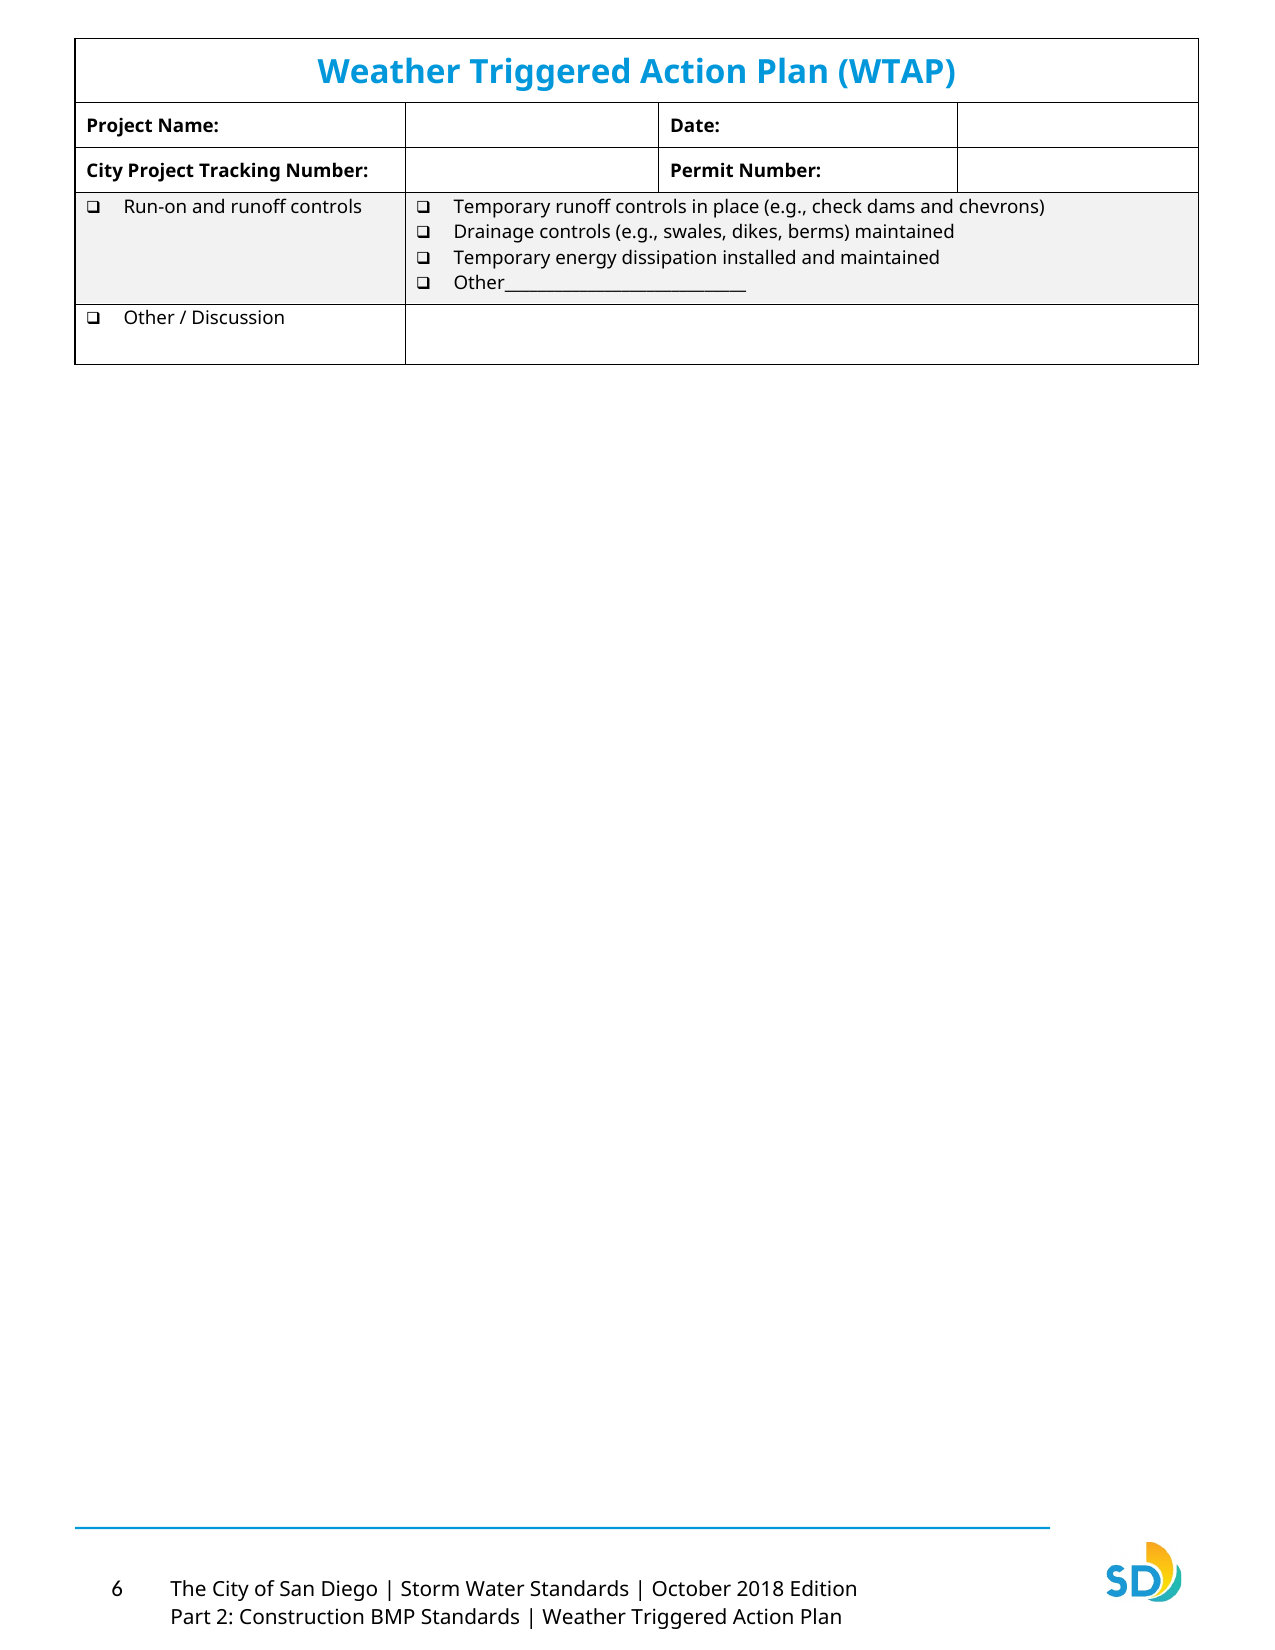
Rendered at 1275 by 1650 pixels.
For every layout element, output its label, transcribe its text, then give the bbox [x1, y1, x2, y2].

table_cell Other / Discussion [76, 305, 405, 363]
picture [1106, 1542, 1182, 1602]
table_header Weather Triggered Action Plan (WTAP) [76, 39, 1198, 102]
table_cell [958, 103, 1198, 147]
table_cell Run-on and runoff controls [76, 193, 405, 303]
table_cell City Project Tracking Number: [76, 148, 405, 192]
table_cell Permit Number: [659, 148, 957, 192]
table_cell [406, 103, 658, 147]
table_cell [406, 305, 1198, 363]
table_cell Date: [659, 103, 957, 147]
table_cell [406, 148, 658, 192]
table_cell Temporary runoff controls in place (e.g., check dams and chevrons) Drainage controls (e.g., swales, dikes, berms) maintained Temporary energy dissipation installed and maintained Other_____________________________ [406, 193, 1198, 303]
table_cell Project Name: [76, 103, 405, 147]
table_cell [958, 148, 1198, 192]
